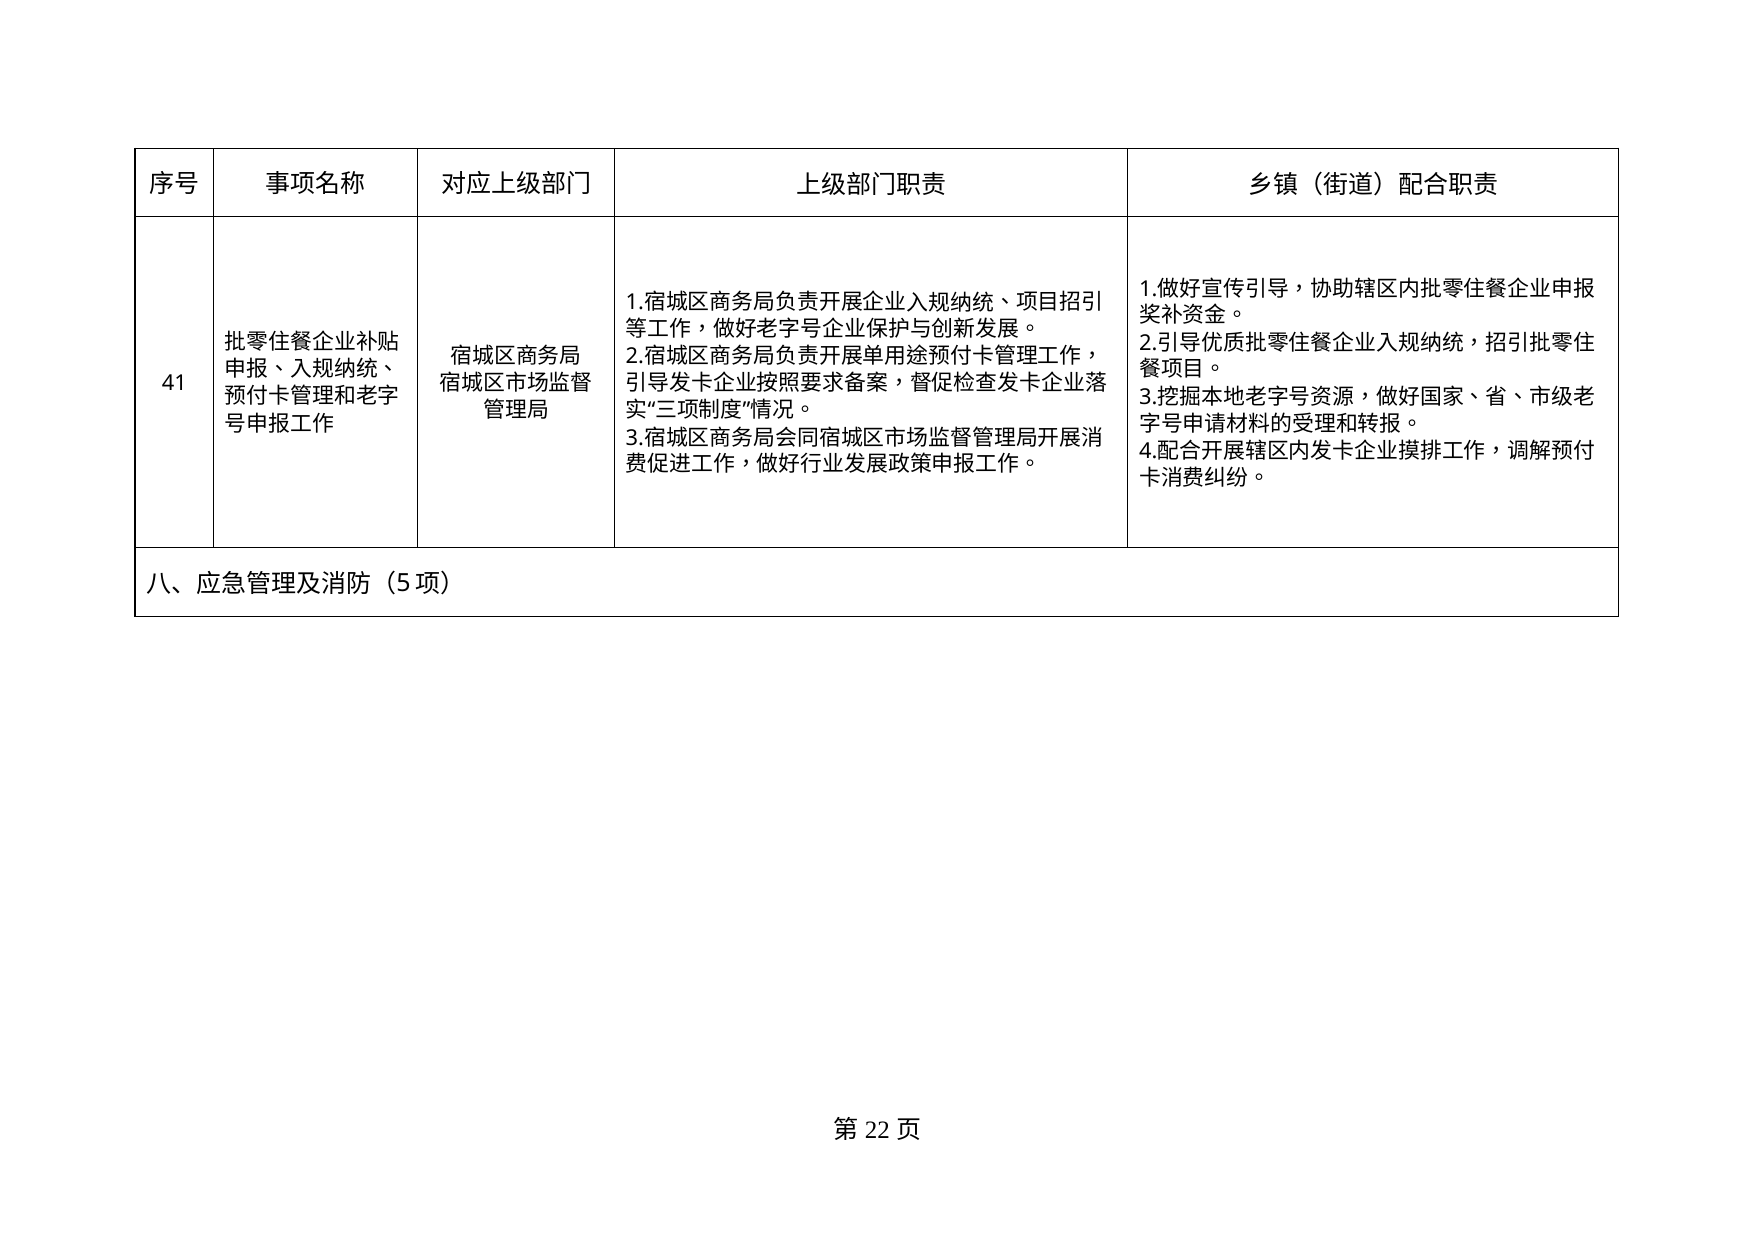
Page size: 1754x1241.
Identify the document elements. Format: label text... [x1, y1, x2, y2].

table_header 对应上级部门 [418, 149, 614, 216]
table_cell 宿城区商务局 宿城区市场监督管理局 [418, 217, 614, 547]
table_header 序号 [136, 149, 213, 216]
table_header 上级部门职责 [615, 149, 1127, 216]
table_cell 1.宿城区商务局负责开展企业入规纳统、项目招引等工作，做好老字号企业保护与创新发展。 2.宿城区商务局负责开展单用途预付卡管理工作，引导发卡企业按照要求备案，督促检查发卡企业落实“三项制度”情况。 3.宿城区商务局会同宿城区市场监督管理局开展消费促进工作，做好行业发展政策申报工作。 [615, 217, 1127, 547]
table_cell 1.做好宣传引导，协助辖区内批零住餐企业申报奖补资金。 2.引导优质批零住餐企业入规纳统，招引批零住餐项目。 3.挖掘本地老字号资源，做好国家、省、市级老字号申请材料的受理和转报。 4.配合开展辖区内发卡企业摸排工作，调解预付卡消费纠纷。 [1128, 217, 1618, 547]
table_cell 批零住餐企业补贴申报、入规纳统、预付卡管理和老字号申报工作 [214, 217, 417, 547]
table_header 乡镇（街道）配合职责 [1128, 149, 1618, 216]
table_header 事项名称 [214, 149, 417, 216]
table_cell 41 [136, 217, 213, 547]
table_cell 八、应急管理及消防（5项） [136, 548, 1618, 616]
